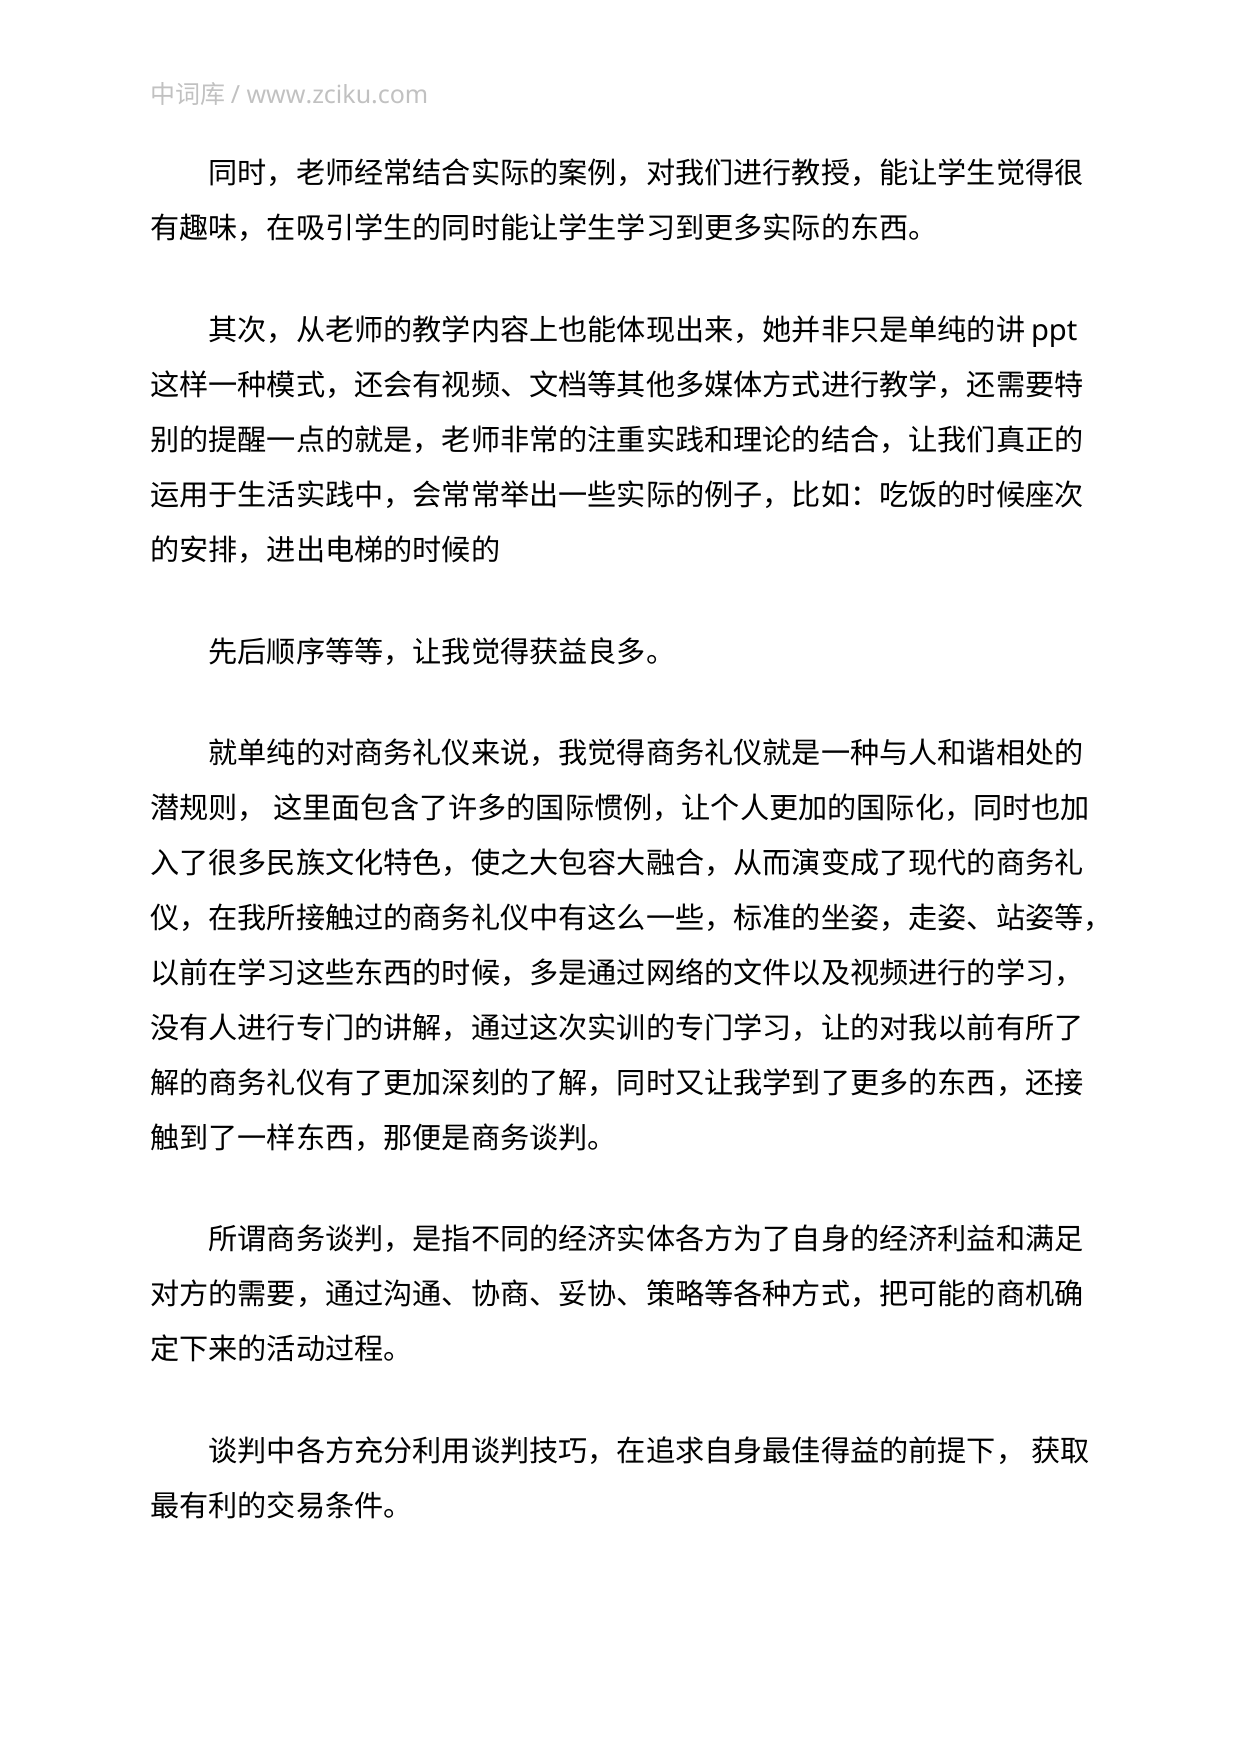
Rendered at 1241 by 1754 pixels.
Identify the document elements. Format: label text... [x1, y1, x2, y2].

text 就单纯的对商务礼仪来说，我觉得商务礼仪就是一种与人和谐相处的潜规则， 这里面包含了许多的国际惯例，让个人更加的国际化，同时也加入了很多民族文化特色，使之大包容大融合，从而演变成了现代的商务礼仪，在我所接触过的商务礼仪中有这么一些，标准的坐姿，走姿、站姿等，以前在学习这些东西的时候，多是通过网络的文件以及视频进行的学习，没有人进行专门的讲解，通过这次实训的专门学习，让的对我以前有所了解的商务礼仪有了更加深刻的了解，同时又让我学到了更多的东西，还接触到了一样东西，那便是商务谈判。 [150, 730, 1090, 1156]
text 其次，从老师的教学内容上也能体现出来，她并非只是单纯的讲ppt这样一种模式，还会有视频、文档等其他多媒体方式进行教学，还需要特别的提醒一点的就是，老师非常的注重实践和理论的结合，让我们真正的运用于生活实践中，会常常举出一些实际的例子，比如：吃饭的时候座次的安排，进出电梯的时候的 [150, 307, 1090, 569]
text 同时，老师经常结合实际的案例，对我们进行教授，能让学生觉得很有趣味，在吸引学生的同时能让学生学习到更多实际的东西。 [150, 150, 1090, 247]
text 所谓商务谈判，是指不同的经济实体各方为了自身的经济利益和满足对方的需要，通过沟通、协商、妥协、策略等各种方式，把可能的商机确定下来的活动过程。 [150, 1216, 1090, 1368]
text 先后顺序等等，让我觉得获益良多。 [150, 628, 1090, 670]
text 谈判中各方充分利用谈判技巧，在追求自身最佳得益的前提下， 获取最有利的交易条件。 [150, 1427, 1090, 1525]
